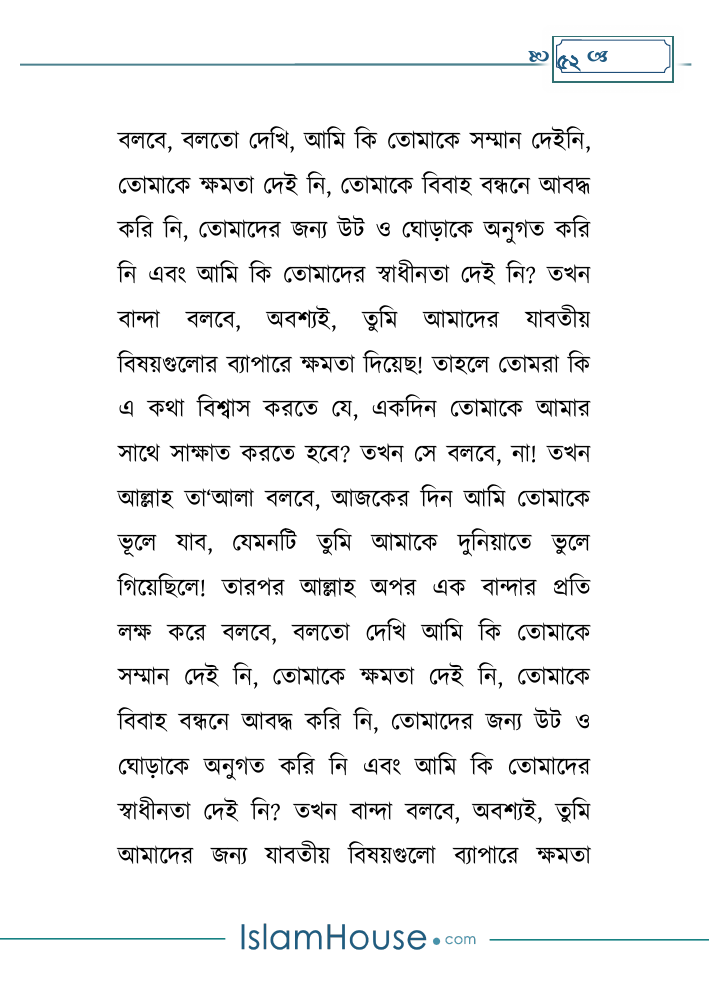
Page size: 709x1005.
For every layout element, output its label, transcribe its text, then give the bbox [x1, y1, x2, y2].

picture [0, 918, 226, 955]
picture [233, 919, 709, 956]
